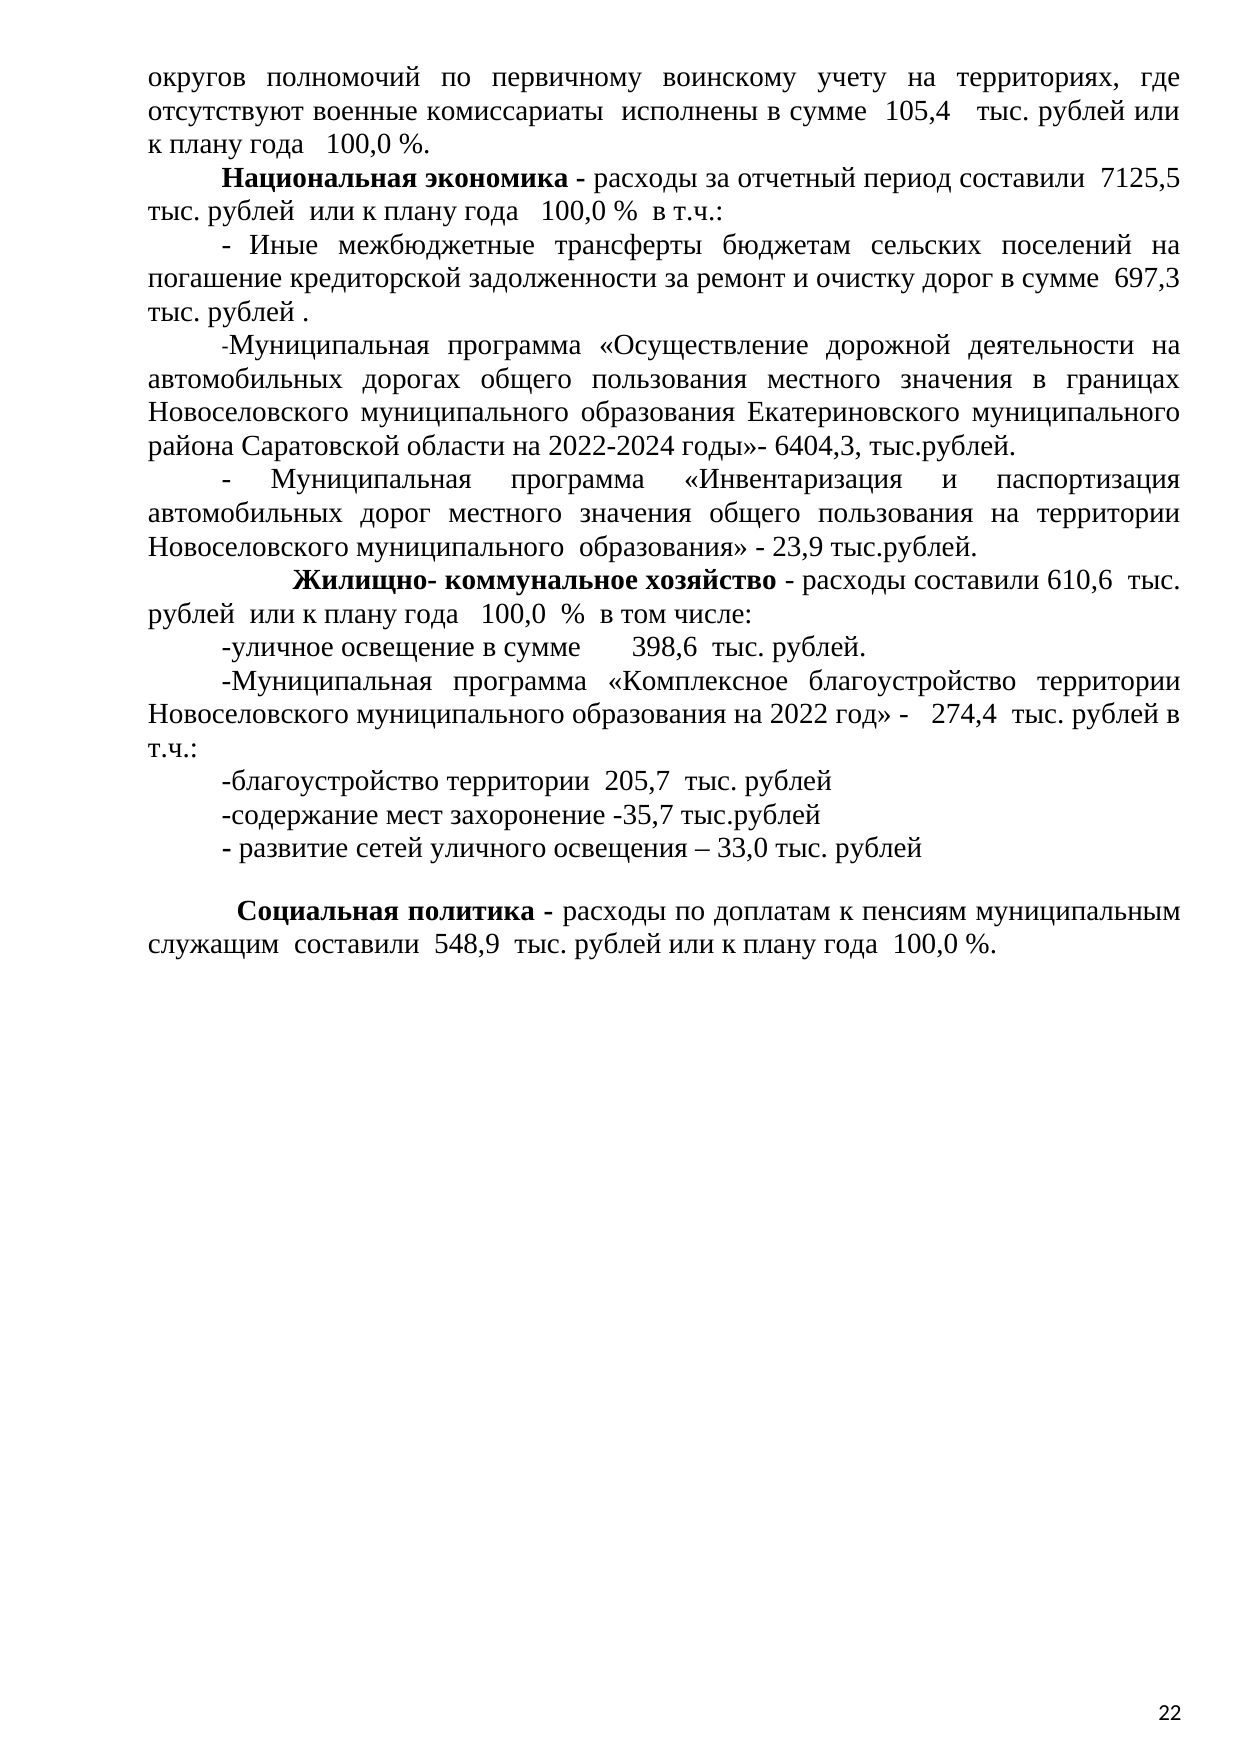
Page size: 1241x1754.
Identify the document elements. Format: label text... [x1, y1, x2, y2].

text - Муниципальная программа «Инвентаризация и паспортизация автомобильных дорог местного значения общего пользования на территории Новоселовского муниципального образования» - 23,9 тыс.рублей. [148, 462, 1181, 562]
text -благоустройство территории 205,7 тыс. рублей [148, 763, 1181, 797]
text -Муниципальная программа «Осуществление дорожной деятельности на автомобильных дорогах общего пользования местного значения в границах Новоселовского муниципального образования Екатериновского муниципального района Саратовской области на 2022-2024 годы»- 6404,3, тыс.рублей. [148, 327, 1181, 462]
text Жилищно- коммунальное хозяйство - расходы составили 610,6 тыс. рублей или к плану года 100,0 % в том числе: [148, 562, 1181, 629]
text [148, 59, 1181, 160]
text Социальная политика - расходы по доплатам к пенсиям муниципальным служащим составили 548,9 тыс. рублей или к плану года 100,0 %. [148, 893, 1181, 960]
text -уличное освещение в сумме 398,6 тыс. рублей. [148, 629, 1181, 663]
text - развитие сетей уличного освещения – 33,0 тыс. рублей [148, 831, 1181, 864]
text -содержание мест захоронение -35,7 тыс.рублей [148, 797, 1181, 831]
text - Иные межбюджетные трансферты бюджетам сельских поселений на погашение кредиторской задолженности за ремонт и очистку дорог в сумме 697,3 тыс. рублей . [148, 227, 1181, 327]
text Национальная экономика - расходы за отчетный период составили 7125,5 тыс. рублей или к плану года 100,0 % в т.ч.: [148, 160, 1181, 227]
text -Муниципальная программа «Комплексное благоустройство территории Новоселовского муниципального образования на 2022 год» - 274,4 тыс. рублей в т.ч.: [148, 663, 1181, 763]
